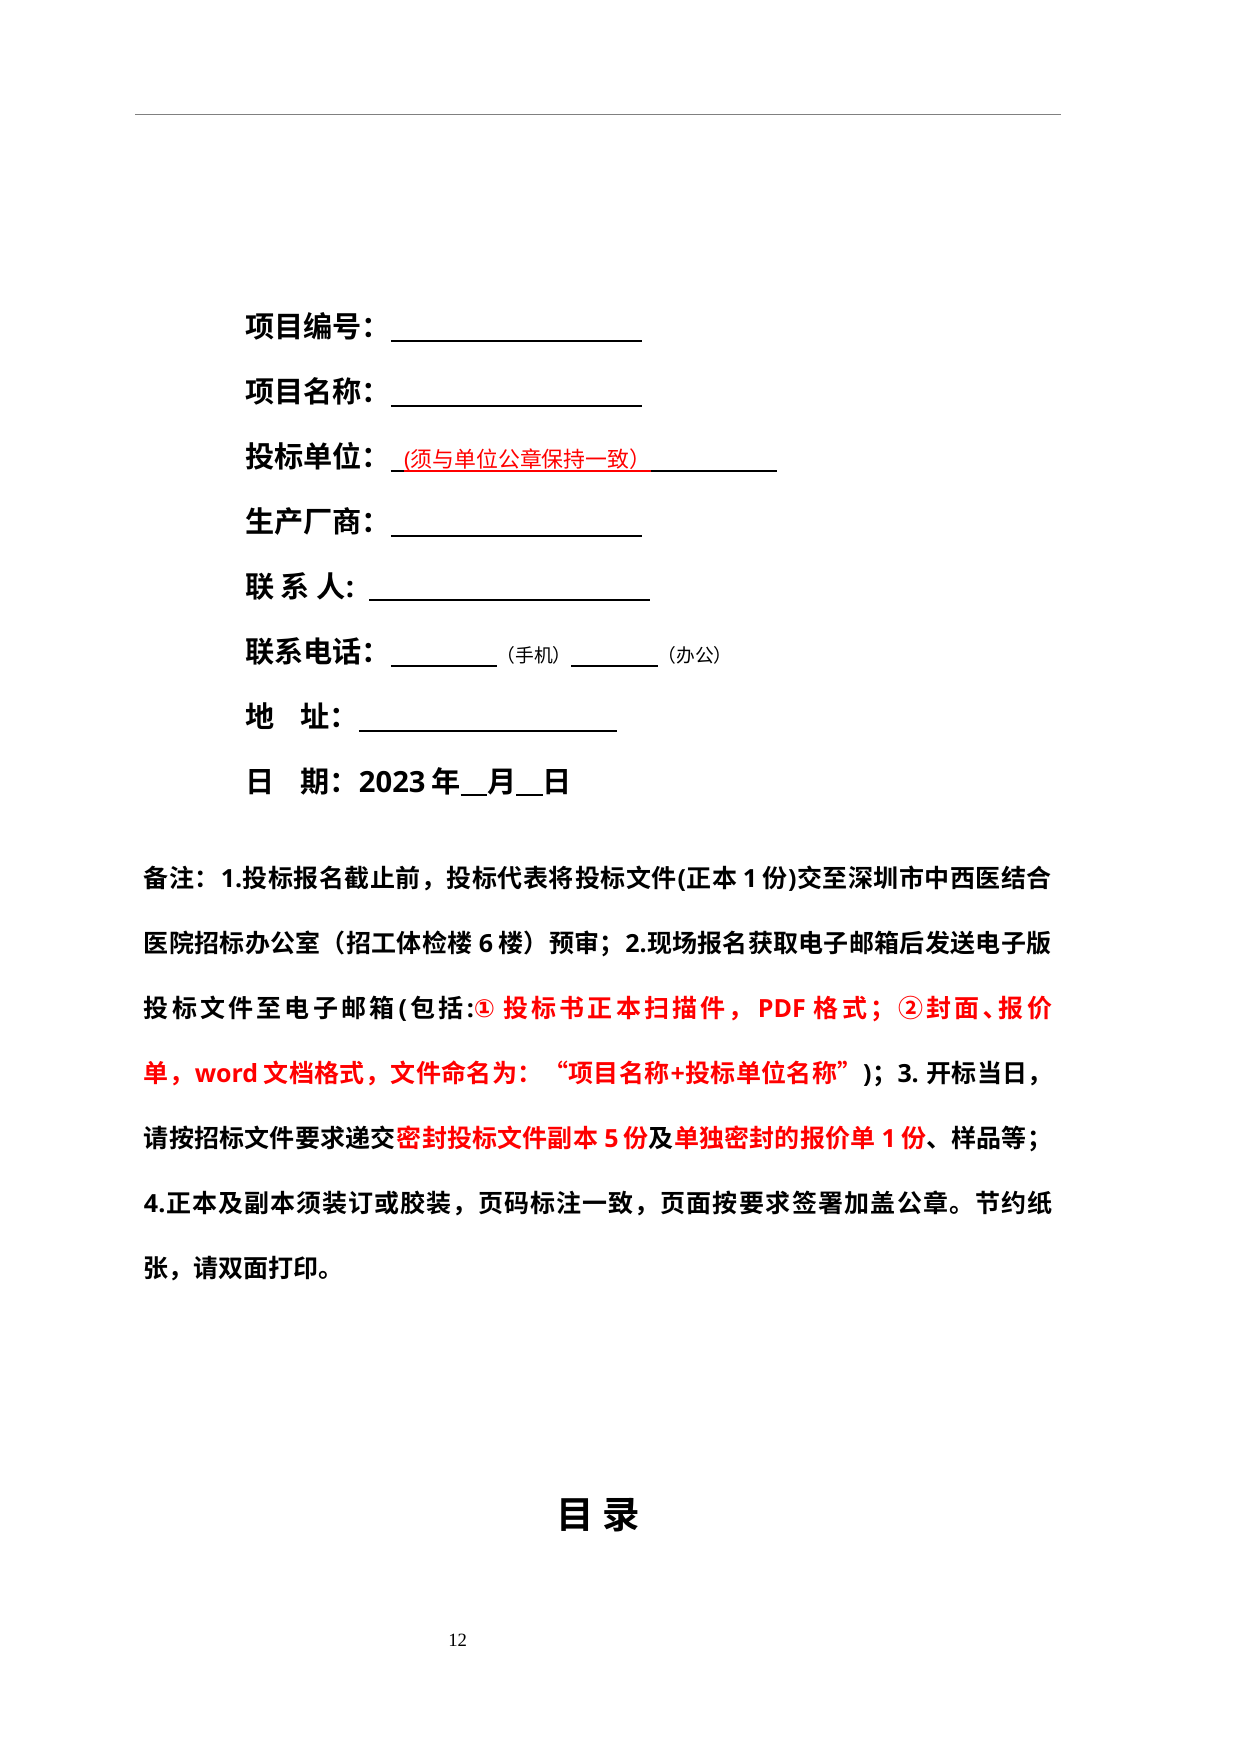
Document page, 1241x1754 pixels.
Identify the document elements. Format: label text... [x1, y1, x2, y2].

text 项目名称： [144, 357, 1053, 422]
text 目 录 [144, 1480, 1053, 1545]
text 投标单位： (须与单位公章保持一致） [144, 422, 1053, 487]
text 项目编号： [144, 292, 1053, 357]
text 生产厂商： [144, 487, 1053, 552]
text 联系电话： （手机） （办公） [144, 617, 1053, 682]
text 备注：1.投标报名截止前，投标代表将投标文件(正本1份)交至深圳市中西医结合医院招标办公室（招工体检楼6楼）预审；2.现场报名获取电子邮箱后发送电子版投标文件至电子邮箱(包括:①投标书正本扫描件，PDF格式；②封面､报价单，word文档格式，文件命名为：“项目名称+投标单位名称”)；3. 开标当日，请按招标文件要求递交密封投标文件副本5份及单独密封的报价单1份、样品等；4.正本及副本须装订或胶装，页码标注一致，页面按要求签署加盖公章。节约纸张，请双面打印。 [144, 844, 1053, 1299]
text 日 期：2023年 月 日 [144, 747, 1053, 812]
text 联 系 人: [144, 552, 1053, 617]
text 地 址： [144, 682, 1053, 747]
